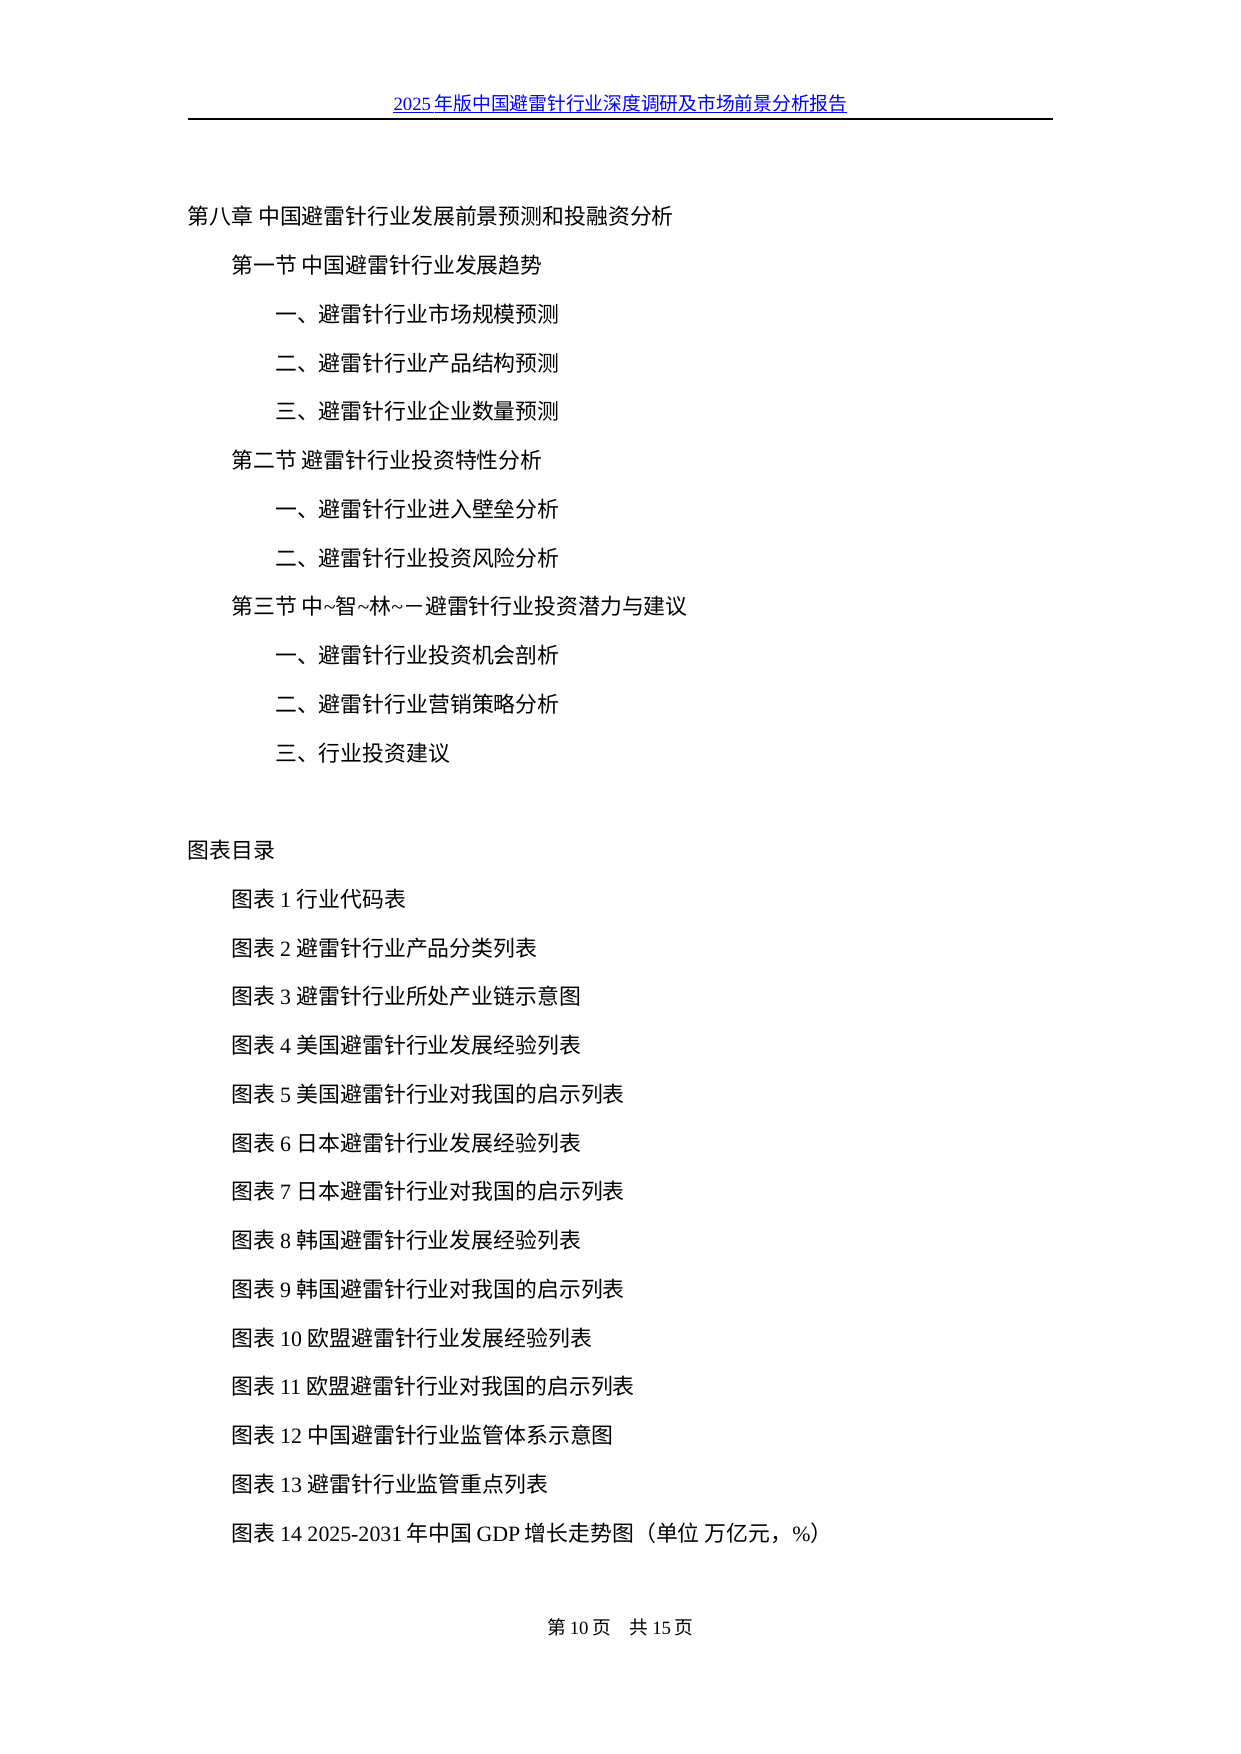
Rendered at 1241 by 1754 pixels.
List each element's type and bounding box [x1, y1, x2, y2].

text [187, 150, 1053, 1548]
